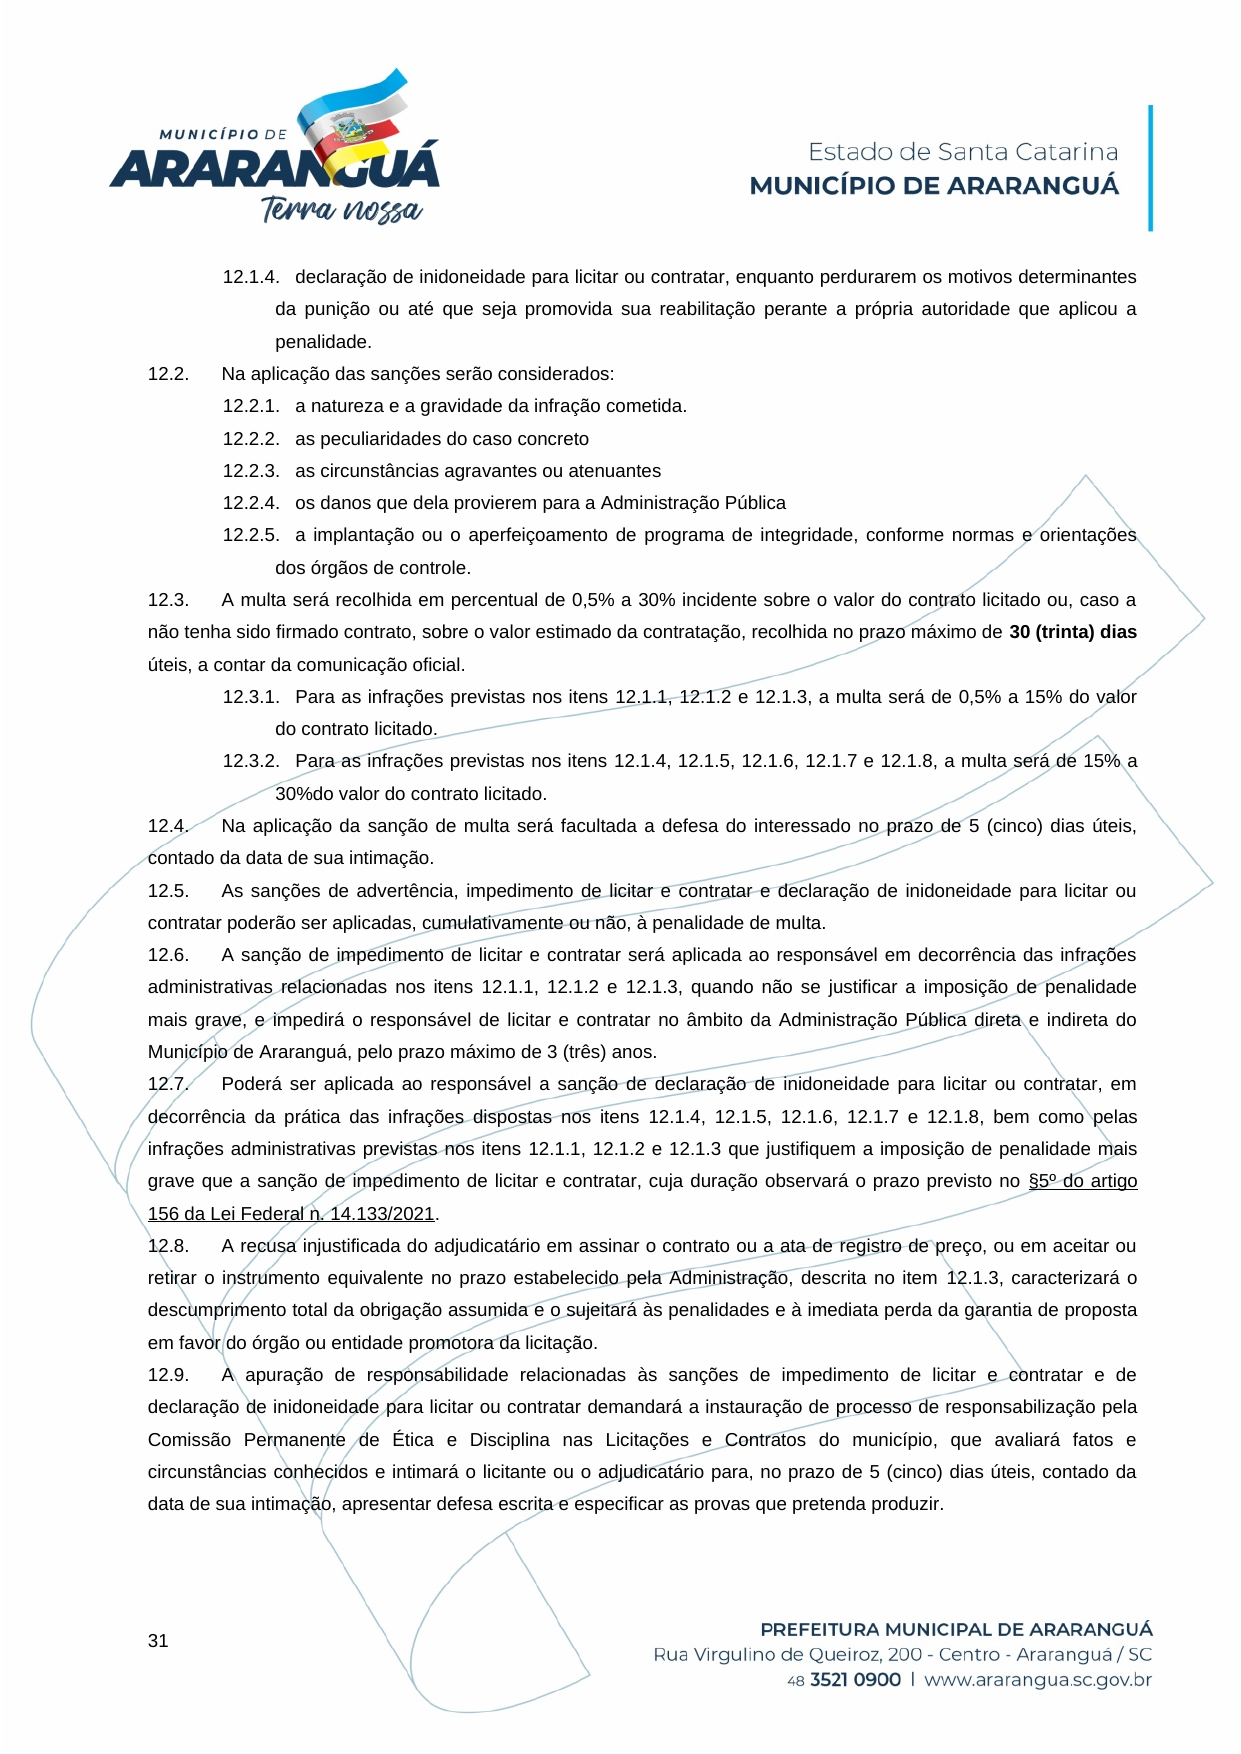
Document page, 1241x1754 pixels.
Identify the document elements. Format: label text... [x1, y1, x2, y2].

list declaração de inidoneidade para licitar ou contratar, enquanto perdurarem os motivos determinantes da punição ou até que seja promovida sua reabilitação perante a própria autoridade que aplicou a penalidade. [223, 266, 1138, 352]
list A apuração de responsabilidade relacionadas às sanções de impedimento de licitar e contratar e de declaração de inidoneidade para licitar ou contratar demandará a instauração de processo de responsabilização pela Comissão Permanente de Ética e Disciplina nas Licitações e Contratos do município, que avaliará fatos e circunstâncias conhecidos e intimará o licitante ou o adjudicatário para, no prazo de 5 (cinco) dias úteis, contado da data de sua intimação, apresentar defesa escrita e especificar as provas que pretenda produzir. [148, 1364, 1138, 1514]
list a natureza e a gravidade da infração cometida. [223, 395, 1138, 417]
picture [1, 0, 1241, 1754]
list as peculiaridades do caso concreto [223, 427, 1138, 449]
list a implantação ou o aperfeiçoamento de programa de integridade, conforme normas e orientações dos órgãos de controle. [223, 524, 1138, 578]
list as circunstâncias agravantes ou atenuantes [223, 459, 1138, 481]
list Na aplicação da sanção de multa será facultada a defesa do interessado no prazo de 5 (cinco) dias úteis, contado da data de sua intimação. [148, 815, 1138, 869]
list os danos que dela provierem para a Administração Pública [223, 492, 1138, 513]
list A multa será recolhida em percentual de 0,5% a 30% incidente sobre o valor do contrato licitado ou, caso a não tenha sido firmado contrato, sobre o valor estimado da contratação, recolhida no prazo máximo de 30 (trinta) dias úteis, a contar da comunicação oficial. [148, 589, 1138, 675]
list Na aplicação das sanções serão considerados: [148, 363, 1138, 384]
list As sanções de advertência, impedimento de licitar e contratar e declaração de inidoneidade para licitar ou contratar poderão ser aplicadas, cumulativamente ou não, à penalidade de multa. [148, 879, 1138, 933]
